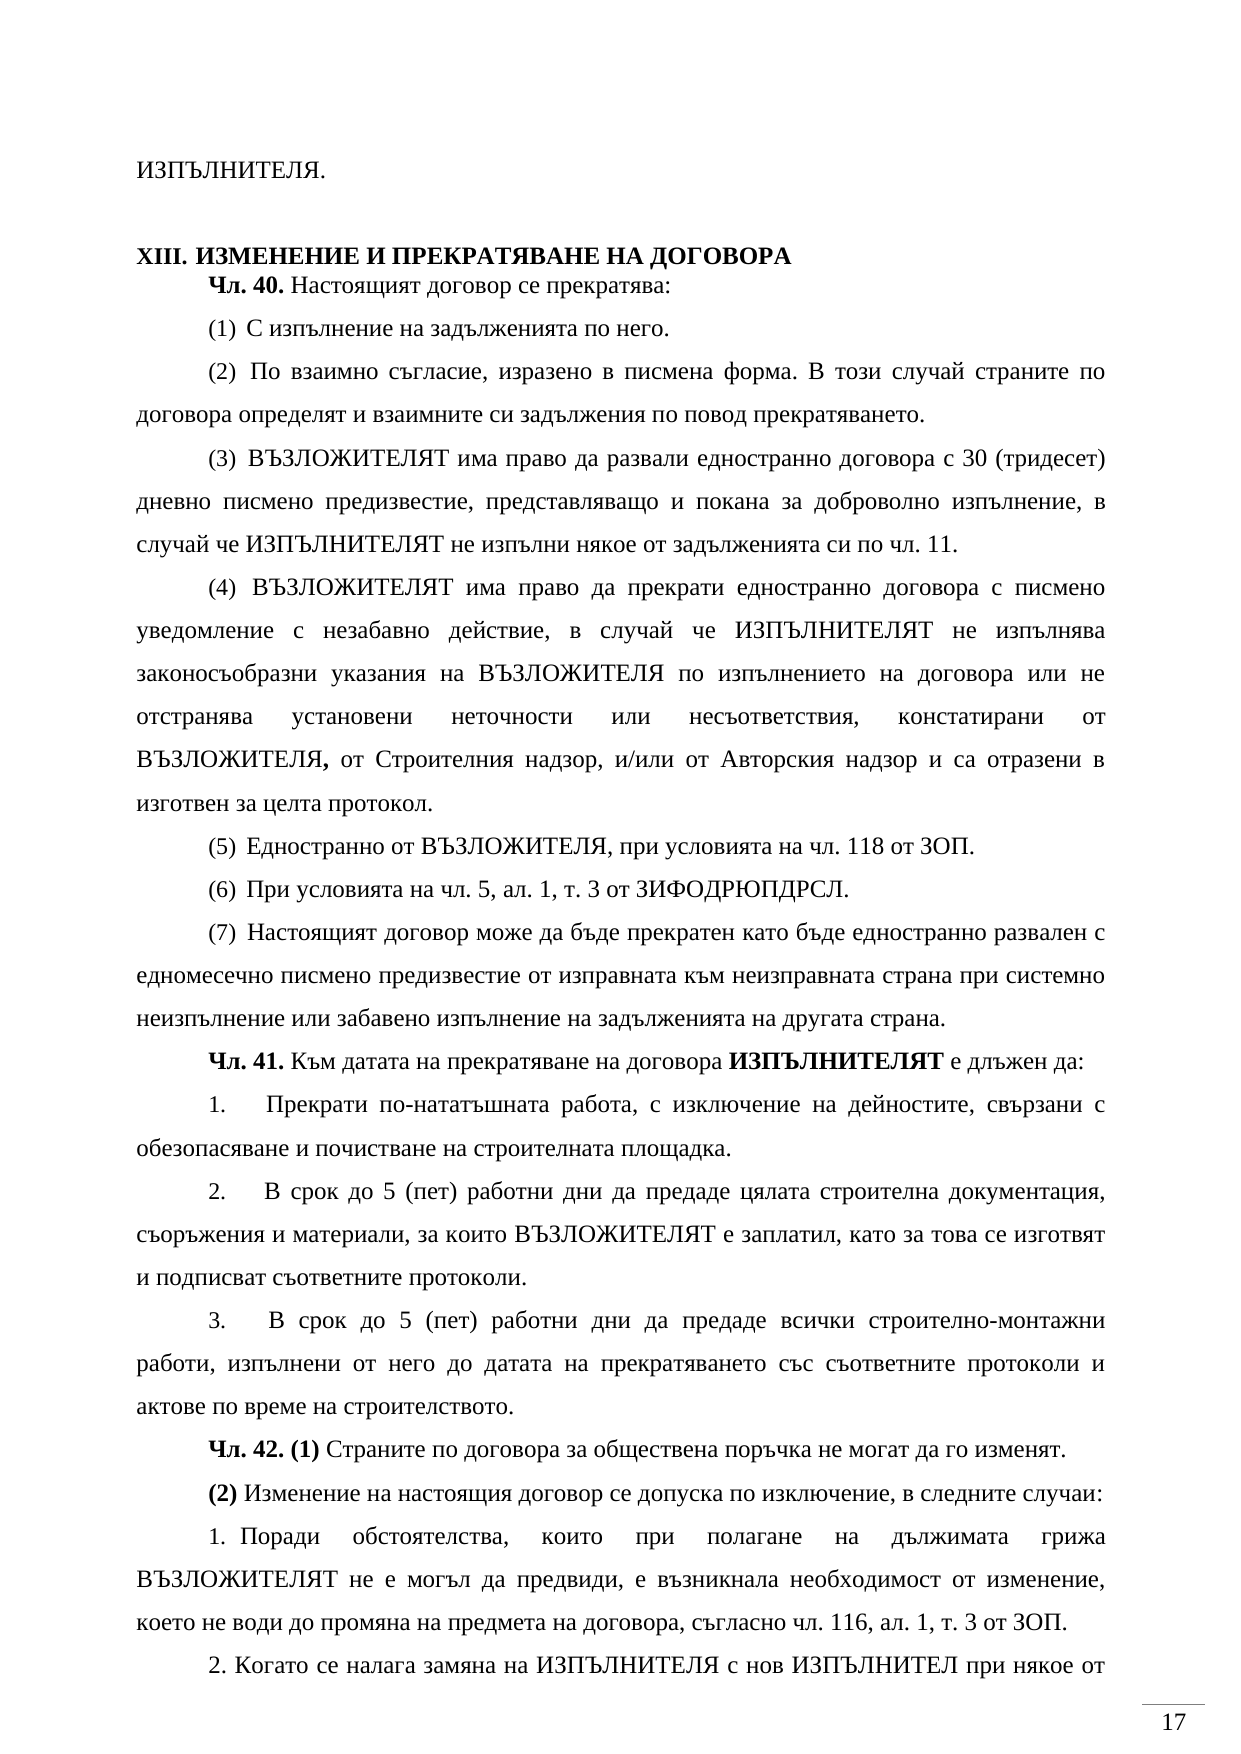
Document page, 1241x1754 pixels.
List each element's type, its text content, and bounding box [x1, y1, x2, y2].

list В срок до 5 (пет) работни дни да предаде всички строително-монтажни работи, изпълнени от него до датата на прекратяването със съответните протоколи и актове по време на строителството. [136, 1305, 1106, 1420]
text Чл. 42. (1) Страните по договора за обществена поръчка не могат да го изменят. [136, 1434, 1106, 1463]
list С изпълнение на задълженията по него. [136, 313, 1106, 342]
text Чл. 41. Към датата на прекратяване на договора ИЗПЪЛНИТЕЛЯТ е длъжен да: [136, 1046, 1106, 1075]
list ВЪЗЛОЖИТЕЛЯТ има право да развали едностранно договора с 30 (тридесет) дневно писмено предизвестие, представляващо и покана за доброволно изпълнение, в случай че ИЗПЪЛНИТЕЛЯТ не изпълни някое от задълженията си по чл. 11. [136, 443, 1106, 558]
list По взаимно съгласие, изразено в писмена форма. В този случай страните по договора определят и взаимните си задължения по повод прекратяването. [136, 356, 1106, 428]
list Едностранно от ВЪЗЛОЖИТЕЛЯ, при условията на чл. 118 от ЗОП. [136, 831, 1106, 859]
list Настоящият договор може да бъде прекратен като бъде едностранно развален с едномесечно писмено предизвестие от изправната към неизправната страна при системно неизпълнение или забавено изпълнение на задълженията на другата страна. [136, 917, 1106, 1032]
list При условията на чл. 5, ал. 1, т. 3 от ЗИФОДРЮПДРСЛ. [136, 874, 1106, 903]
list В срок до 5 (пет) работни дни да предаде цялата строителна документация, съоръжения и материали, за които ВЪЗЛОЖИТЕЛЯТ е заплатил, като за това се изготвят и подписват съответните протоколи. [136, 1176, 1106, 1291]
list Прекрати по-нататъшната работа, с изключение на дейностите, свързани с обезопасяване и почистване на строителната площадка. [136, 1089, 1106, 1161]
text (2) Изменение на настоящия договор се допуска по изключение, в следните случаи: [136, 1478, 1106, 1506]
list ИЗМЕНЕНИЕ И ПРЕКРАТЯВАНЕ НА ДОГОВОРА [136, 241, 1106, 270]
text Чл. 40. Настоящият договор се прекратява: [136, 270, 1106, 299]
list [136, 155, 1106, 184]
list Поради обстоятелства, които при полагане на дължимата грижа ВЪЗЛОЖИТЕЛЯТ не е могъл да предвиди, е възникнала необходимост от изменение, което не води до промяна на предмета на договора, съгласно чл. 116, ал. 1, т. 3 от ЗОП. [136, 1521, 1106, 1636]
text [136, 1650, 1106, 1679]
list ВЪЗЛОЖИТЕЛЯТ има право да прекрати едностранно договора с писмено уведомление с незабавно действие, в случай че ИЗПЪЛНИТЕЛЯТ не изпълнява законосъобразни указания на ВЪЗЛОЖИТЕЛЯ по изпълнението на договора или не отстранява установени неточности или несъответствия, констатирани от ВЪЗЛОЖИТЕЛЯ, от Строителния надзор, и/или от Авторския надзор и са отразени в изготвен за целта протокол. [136, 572, 1106, 816]
